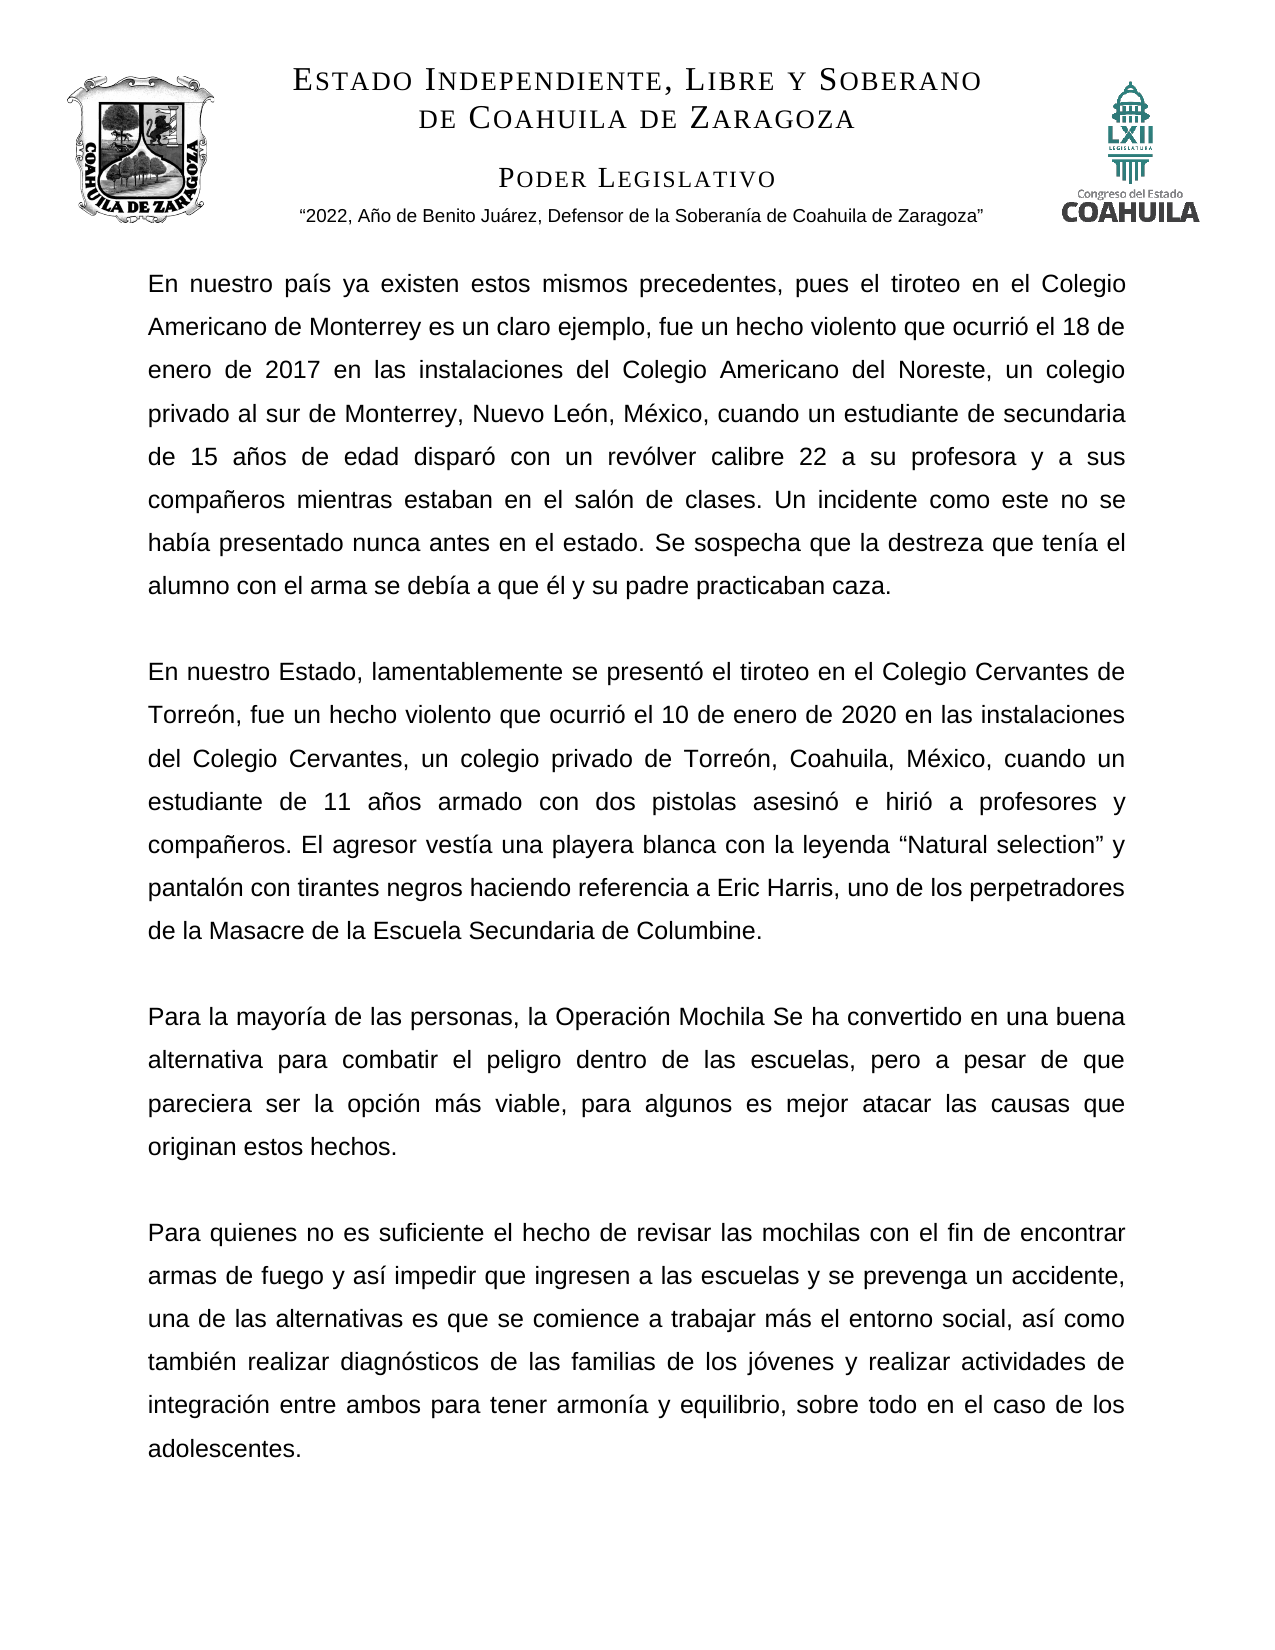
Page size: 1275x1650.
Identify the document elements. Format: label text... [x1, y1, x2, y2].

text En nuestro Estado, lamentablemente se presentó el tiroteo en el Colegio Cervantes de Torreón, fue un hecho violento que ocurrió el 10 de enero de 2020 en las instalaciones del Colegio Cervantes, un colegio privado de Torreón, Coahuila, México, cuando un estudiante de 11 años armado con dos pistolas asesinó e hirió a profesores y compañeros. El agresor vestía una playera blanca con la leyenda “Natural selection” y pantalón con tirantes negros haciendo referencia a Eric Harris, uno de los perpetradores de la Masacre de la Escuela Secundaria de Columbine. [148, 657, 1127, 945]
picture [1052, 66, 1212, 234]
picture [66, 76, 215, 223]
text En nuestro país ya existen estos mismos precedentes, pues el tiroteo en el Colegio Americano de Monterrey es un claro ejemplo, fue un hecho violento que ocurrió el 18 de enero de 2017 en las instalaciones del Colegio Americano del Noreste, un colegio privado al sur de Monterrey, Nuevo León, México, cuando un estudiante de secundaria de 15 años de edad disparó con un revólver calibre 22 a su profesora y a sus compañeros mientras estaban en el salón de clases. Un incidente como este no se había presentado nunca antes en el estado.​ Se sospecha que la destreza que tenía el alumno con el arma se debía a que él y su padre practicaban caza. [148, 269, 1127, 600]
text Para quienes no es suficiente el hecho de revisar las mochilas con el fin de encontrar armas de fuego y así impedir que ingresen a las escuelas y se prevenga un accidente, una de las alternativas es que se comience a trabajar más el entorno social, así como también realizar diagnósticos de las familias de los jóvenes y realizar actividades de integración entre ambos para tener armonía y equilibrio, sobre todo en el caso de los adolescentes. [148, 1218, 1127, 1462]
text Para la mayoría de las personas, la Operación Mochila Se ha convertido en una buena alternativa para combatir el peligro dentro de las escuelas, pero a pesar de que pareciera ser la opción más viable, para algunos es mejor atacar las causas que originan estos hechos. [148, 1002, 1127, 1161]
